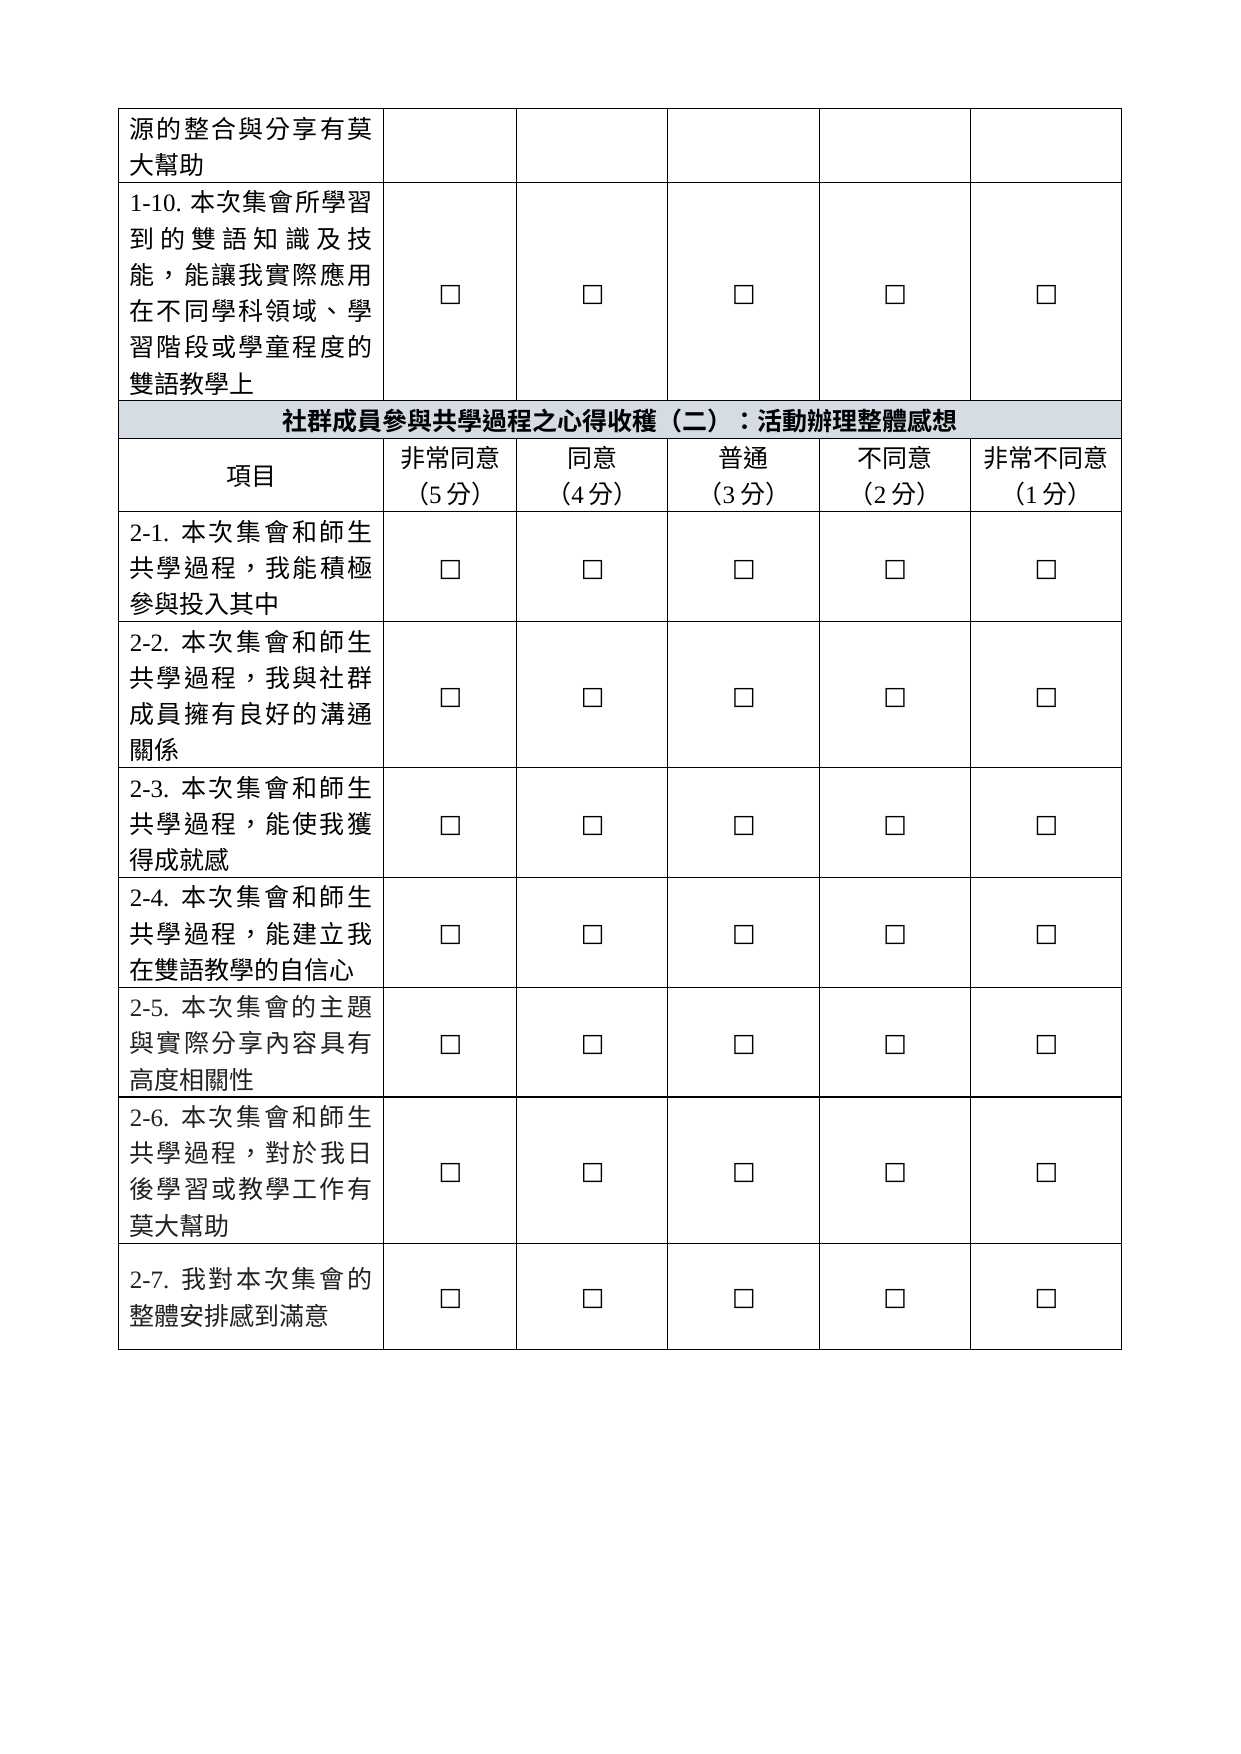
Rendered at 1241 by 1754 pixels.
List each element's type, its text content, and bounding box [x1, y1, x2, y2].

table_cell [119, 109, 383, 182]
table_cell □ [384, 1098, 516, 1242]
table_cell 2-6. 本次集會和師生共學過程，對於我日後學習或教學工作有莫大幫助 [119, 1098, 383, 1242]
table_cell □ [384, 109, 516, 182]
table_cell □ [971, 1098, 1121, 1242]
table_cell 2-5. 本次集會的主題與實際分享內容具有高度相關性 [119, 988, 383, 1096]
table_cell □ [668, 183, 819, 400]
table_cell □ [384, 1244, 516, 1349]
table_cell 非常不同意 （1分） [971, 439, 1121, 511]
table_cell □ [971, 768, 1121, 877]
table_cell □ [384, 512, 516, 621]
table_cell □ [971, 512, 1121, 621]
table_cell □ [820, 622, 970, 767]
table_cell □ [971, 622, 1121, 767]
table_cell □ [971, 109, 1121, 182]
table_cell □ [517, 109, 667, 182]
table_cell □ [820, 109, 970, 182]
table_cell □ [668, 768, 819, 877]
table_cell □ [820, 183, 970, 400]
table_cell □ [820, 878, 970, 987]
table_cell □ [820, 1244, 970, 1349]
table_cell □ [668, 878, 819, 987]
table_cell □ [668, 512, 819, 621]
table_cell □ [668, 109, 819, 182]
table_cell 社群成員參與共學過程之心得收穫（二）：活動辦理整體感想 [119, 401, 1121, 438]
table_cell □ [820, 512, 970, 621]
table_cell 2-7. 我對本次集會的整體安排感到滿意 [119, 1244, 383, 1349]
table_cell □ [517, 512, 667, 621]
table_cell □ [384, 622, 516, 767]
table_cell 2-1. 本次集會和師生共學過程，我能積極參與投入其中 [119, 512, 383, 621]
table_cell □ [517, 878, 667, 987]
table_cell □ [820, 988, 970, 1096]
table_cell 2-2. 本次集會和師生共學過程，我與社群成員擁有良好的溝通關係 [119, 622, 383, 767]
table_cell □ [384, 878, 516, 987]
table_cell □ [668, 1098, 819, 1242]
table_cell □ [517, 1244, 667, 1349]
table_cell □ [971, 183, 1121, 400]
table_cell 1-10. 本次集會所學習到的雙語知識及技能，能讓我實際應用在不同學科領域、學習階段或學童程度的雙語教學上 [119, 183, 383, 400]
table_cell □ [820, 1098, 970, 1242]
table_cell □ [971, 988, 1121, 1096]
table_cell □ [384, 183, 516, 400]
table_cell 普通 （3分） [668, 439, 819, 511]
table_cell □ [971, 878, 1121, 987]
table_cell □ [820, 768, 970, 877]
table_cell □ [384, 768, 516, 877]
table_cell 2-4. 本次集會和師生共學過程，能建立我在雙語教學的自信心 [119, 878, 383, 987]
table_cell □ [517, 988, 667, 1096]
table_cell □ [517, 768, 667, 877]
table_cell 同意 （4分） [517, 439, 667, 511]
table_cell □ [384, 988, 516, 1096]
table_cell □ [668, 988, 819, 1096]
table_cell □ [517, 183, 667, 400]
table_cell □ [971, 1244, 1121, 1349]
table_cell □ [517, 622, 667, 767]
table_cell 不同意 （2分） [820, 439, 970, 511]
table_cell 非常同意 （5分） [384, 439, 516, 511]
table_cell □ [668, 622, 819, 767]
table_cell 項目 [119, 439, 383, 511]
table_cell 2-3. 本次集會和師生共學過程，能使我獲得成就感 [119, 768, 383, 877]
table_cell □ [668, 1244, 819, 1349]
table_cell □ [517, 1098, 667, 1242]
